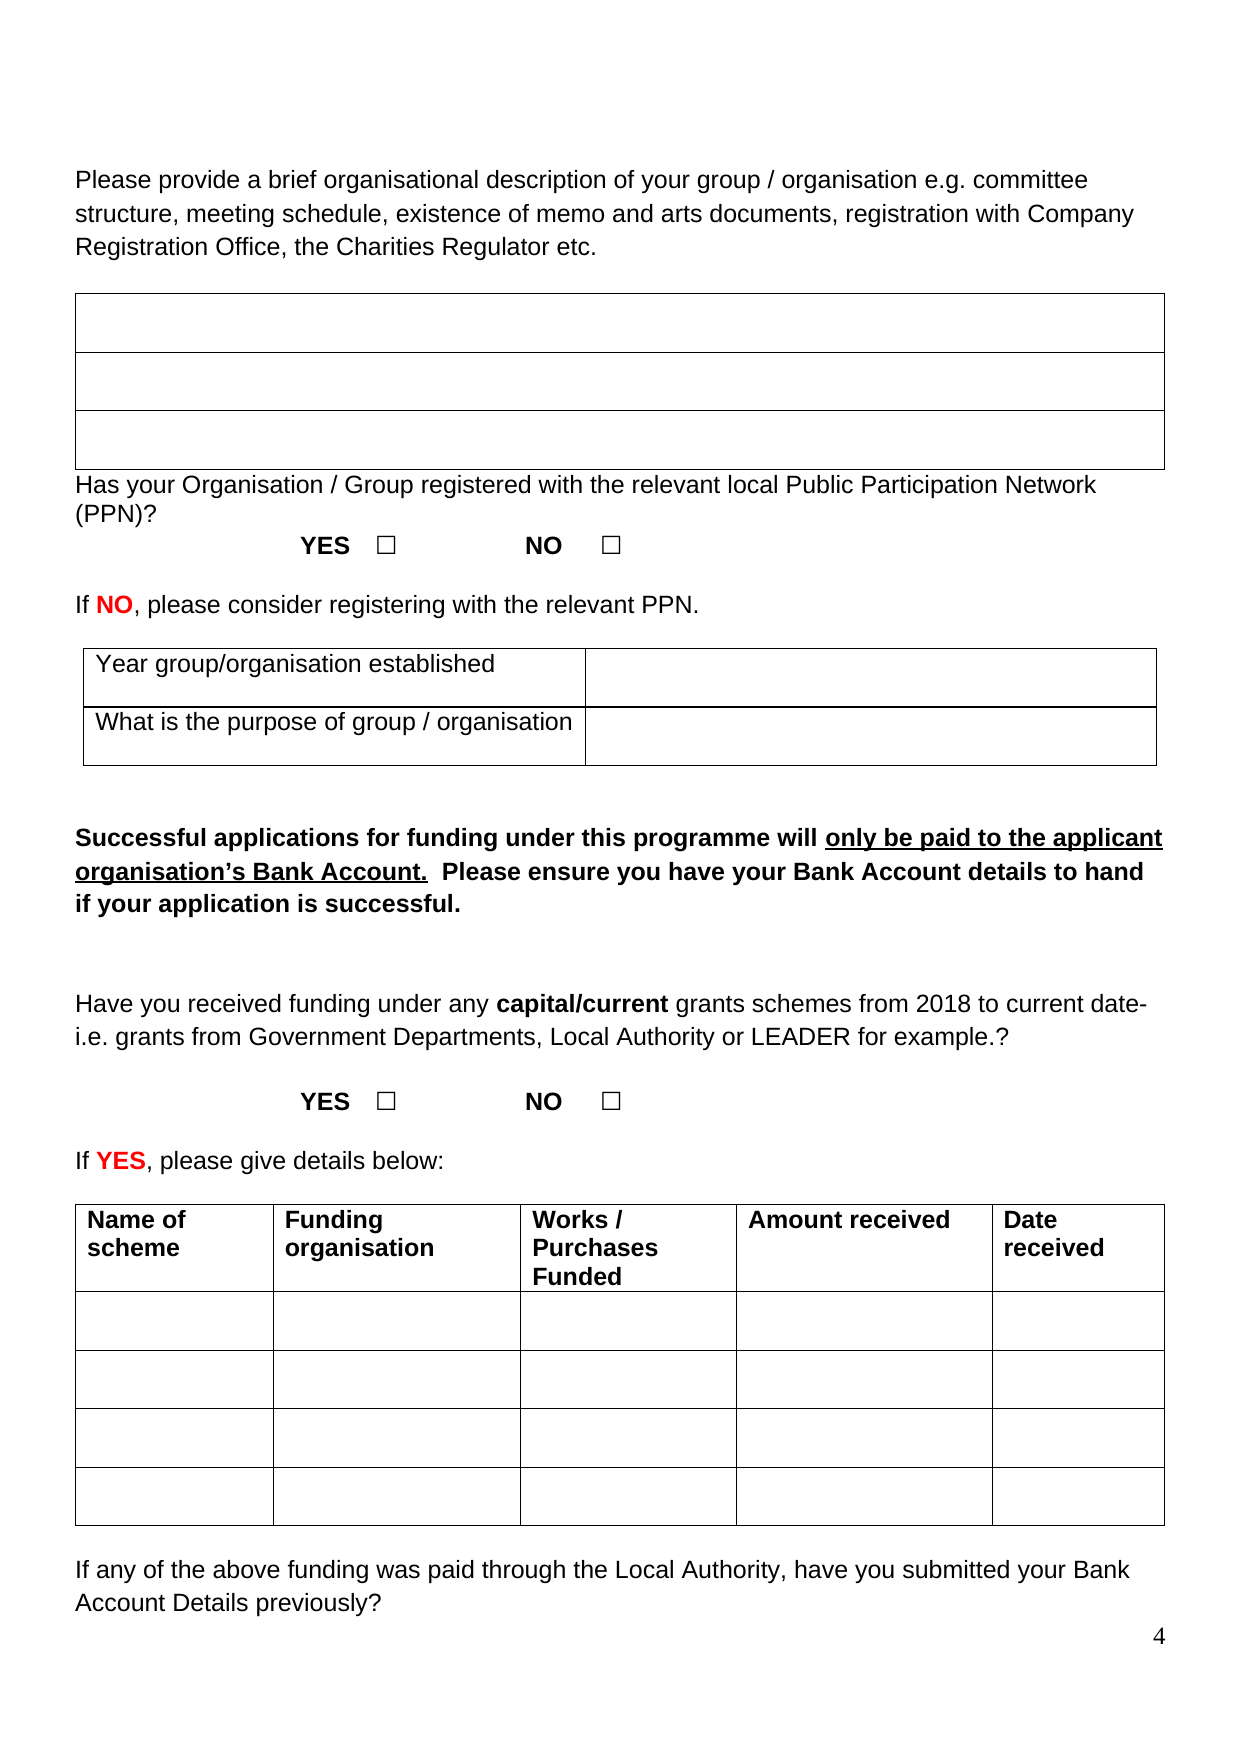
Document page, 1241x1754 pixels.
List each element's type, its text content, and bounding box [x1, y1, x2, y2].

table_cell [993, 1351, 1164, 1408]
text YES NO [225, 527, 1165, 562]
table_header Amount received [737, 1205, 992, 1291]
table_header Funding organisation [274, 1205, 520, 1291]
table_cell [274, 1409, 520, 1467]
table_cell [737, 1468, 992, 1525]
table_cell [737, 1351, 992, 1408]
table_cell [993, 1292, 1164, 1349]
text Successful applications for funding under this programme will only be paid to the applicant organisation’s Bank Account. Please ensure you have your Bank Account details to hand if your application is successful. [75, 823, 1165, 918]
table_cell [76, 1468, 273, 1525]
text If NO, please consider registering with the relevant PPN. [75, 590, 1165, 619]
table_cell What is the purpose of group / organisation [84, 708, 585, 765]
table_cell [76, 353, 1164, 410]
table_header [76, 294, 1164, 352]
table_cell [274, 1292, 520, 1349]
table_header Date received [993, 1205, 1164, 1291]
table_cell [76, 411, 1164, 469]
table_cell [76, 1292, 273, 1349]
table_cell [586, 708, 1156, 765]
table_header Name of scheme [76, 1205, 273, 1291]
table_cell [993, 1468, 1164, 1525]
table_cell [521, 1409, 736, 1467]
text YES NO [225, 1083, 1165, 1117]
table_cell [521, 1468, 736, 1525]
table_header [586, 649, 1156, 706]
table_cell [76, 1409, 273, 1467]
text If YES, please give details below: [75, 1146, 1165, 1175]
table_cell [274, 1468, 520, 1525]
table_cell [737, 1409, 992, 1467]
table_header Year group/organisation established [84, 649, 585, 706]
table_cell [521, 1292, 736, 1349]
text Please provide a brief organisational description of your group / organisation e.g. committee structure, meeting schedule, existence of memo and arts documents, registration with Company Registration Office, the Charities Regulator etc. [75, 166, 1165, 260]
table_cell [274, 1351, 520, 1408]
table_cell [76, 1351, 273, 1408]
table_header Works / Purchases Funded [521, 1205, 736, 1291]
text If any of the above funding was paid through the Local Authority, have you submitted your Bank Account Details previously? [75, 1555, 1165, 1617]
text Have you received funding under any capital/current grants schemes from 2018 to current date- i.e. grants from Government Departments, Local Authority or LEADER for example.? [75, 988, 1165, 1050]
table_cell [993, 1409, 1164, 1467]
table_cell [737, 1292, 992, 1349]
table_cell [521, 1351, 736, 1408]
text Has your Organisation / Group registered with the relevant local Public Participation Network (PPN)? [75, 470, 1165, 527]
